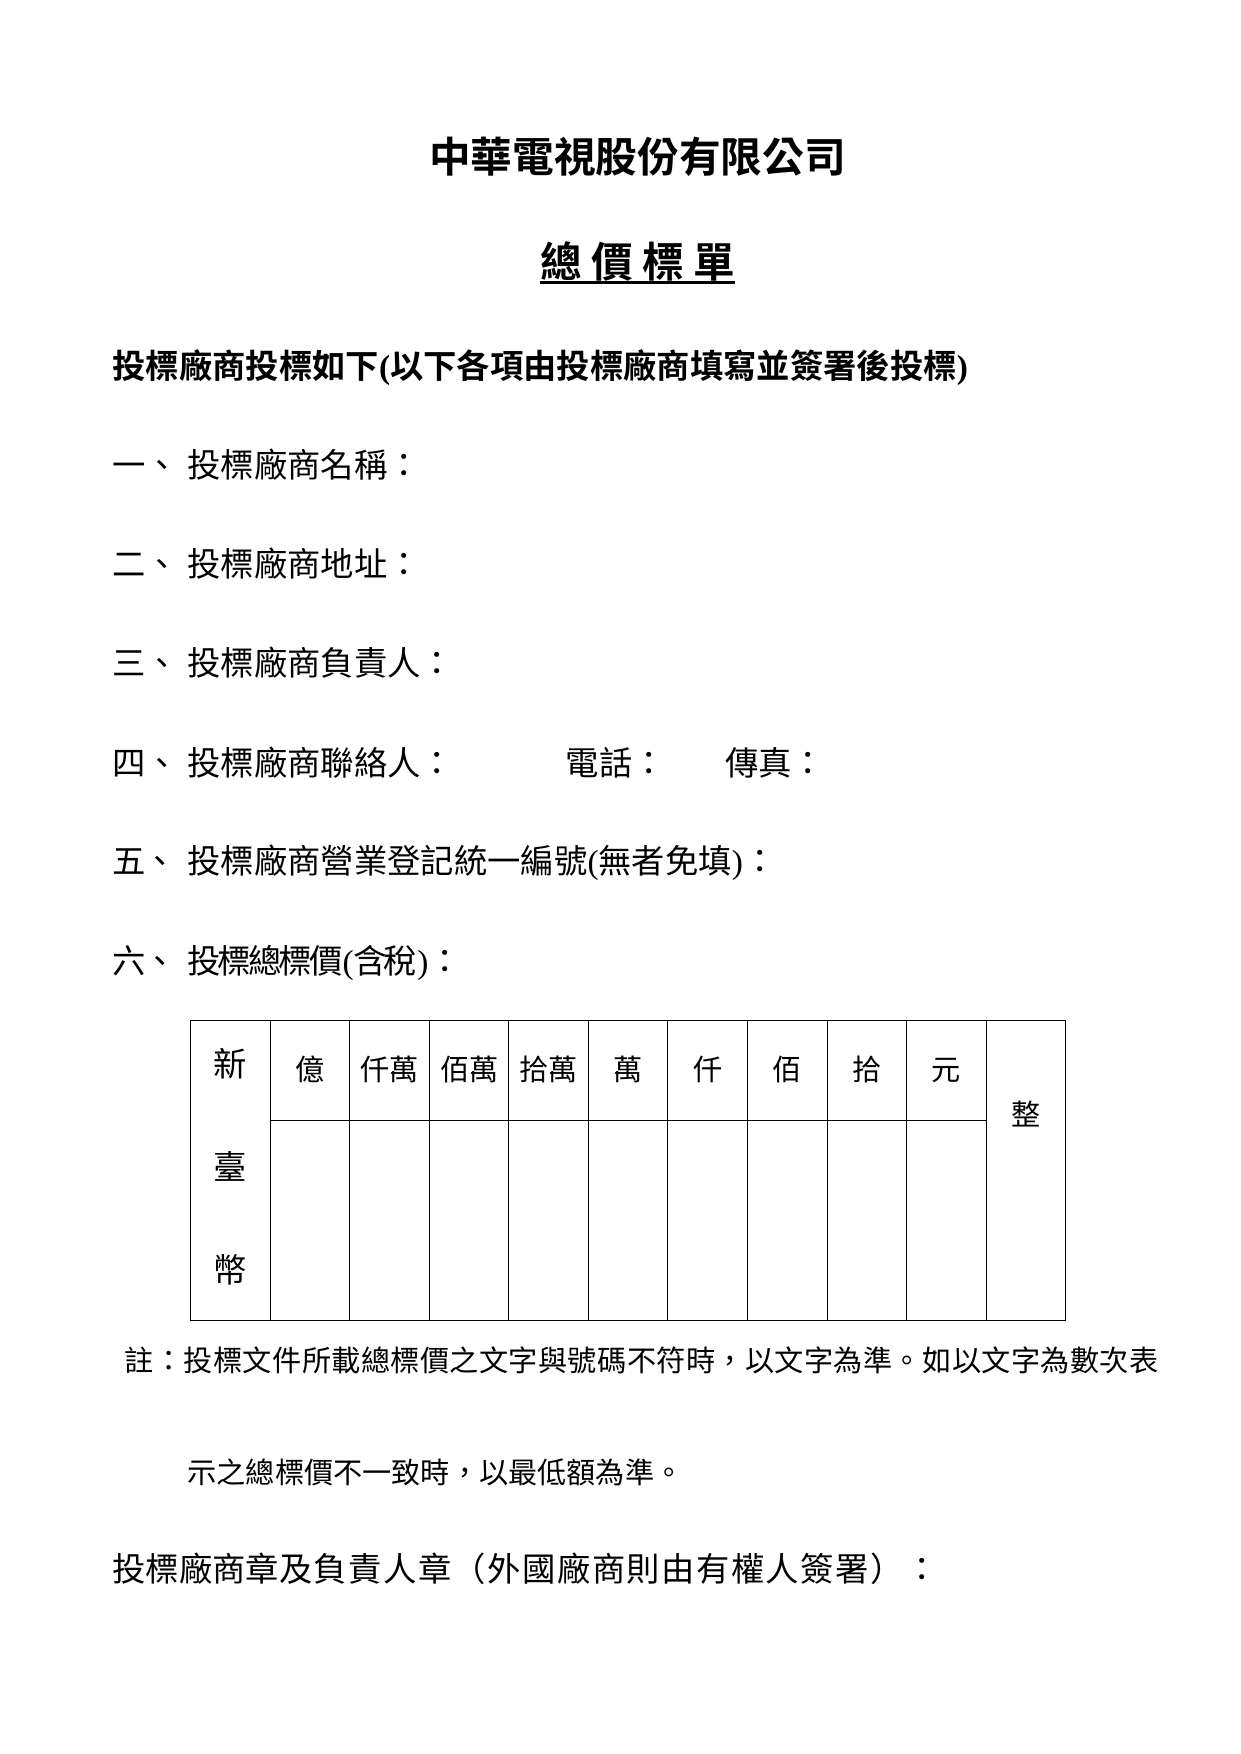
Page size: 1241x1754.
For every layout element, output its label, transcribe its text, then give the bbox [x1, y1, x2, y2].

table_header 元 [907, 1021, 986, 1120]
table_cell [350, 1121, 429, 1320]
table_cell [907, 1121, 986, 1320]
table_cell [668, 1121, 747, 1320]
table_header 佰 [748, 1021, 827, 1120]
list 投標廠商地址： [112, 525, 1162, 600]
list 投標廠商營業登記統一編號(無者免填)： [112, 822, 1162, 897]
table_header 拾萬 [509, 1021, 588, 1120]
table_cell [509, 1121, 588, 1320]
list 投標總標價(含稅)： [112, 921, 1162, 996]
table_header 仟萬 [350, 1021, 429, 1120]
table_header 整 [987, 1021, 1065, 1320]
text 總 價 標 單 [112, 222, 1162, 297]
text 中華電視股份有限公司 [112, 116, 1162, 191]
table_cell [589, 1121, 667, 1320]
table_header 佰萬 [430, 1021, 508, 1120]
table_header 仟 [668, 1021, 747, 1120]
text 投標廠商投標如下(以下各項由投標廠商填寫並簽署後投標) [112, 327, 1162, 402]
table_cell [271, 1121, 349, 1320]
list 投標廠商負責人： [112, 624, 1162, 699]
table_cell [748, 1121, 827, 1320]
table_header 新 臺 幣 [191, 1021, 270, 1320]
text 投標廠商章及負責人章（外國廠商則由有權人簽署）： [112, 1529, 1162, 1604]
table_cell [430, 1121, 508, 1320]
text 註：投標文件所載總標價之文字與號碼不符時，以文字為準。如以文字為數次表示之總標價不一致時，以最低額為準。 [124, 1321, 1162, 1508]
table_cell [828, 1121, 906, 1320]
list 投標廠商聯絡人： 電話： 傳真： [112, 723, 1162, 798]
table_header 萬 [589, 1021, 667, 1120]
table_header 億 [271, 1021, 349, 1120]
table_header 拾 [828, 1021, 906, 1120]
list 投標廠商名稱： [112, 426, 1162, 501]
